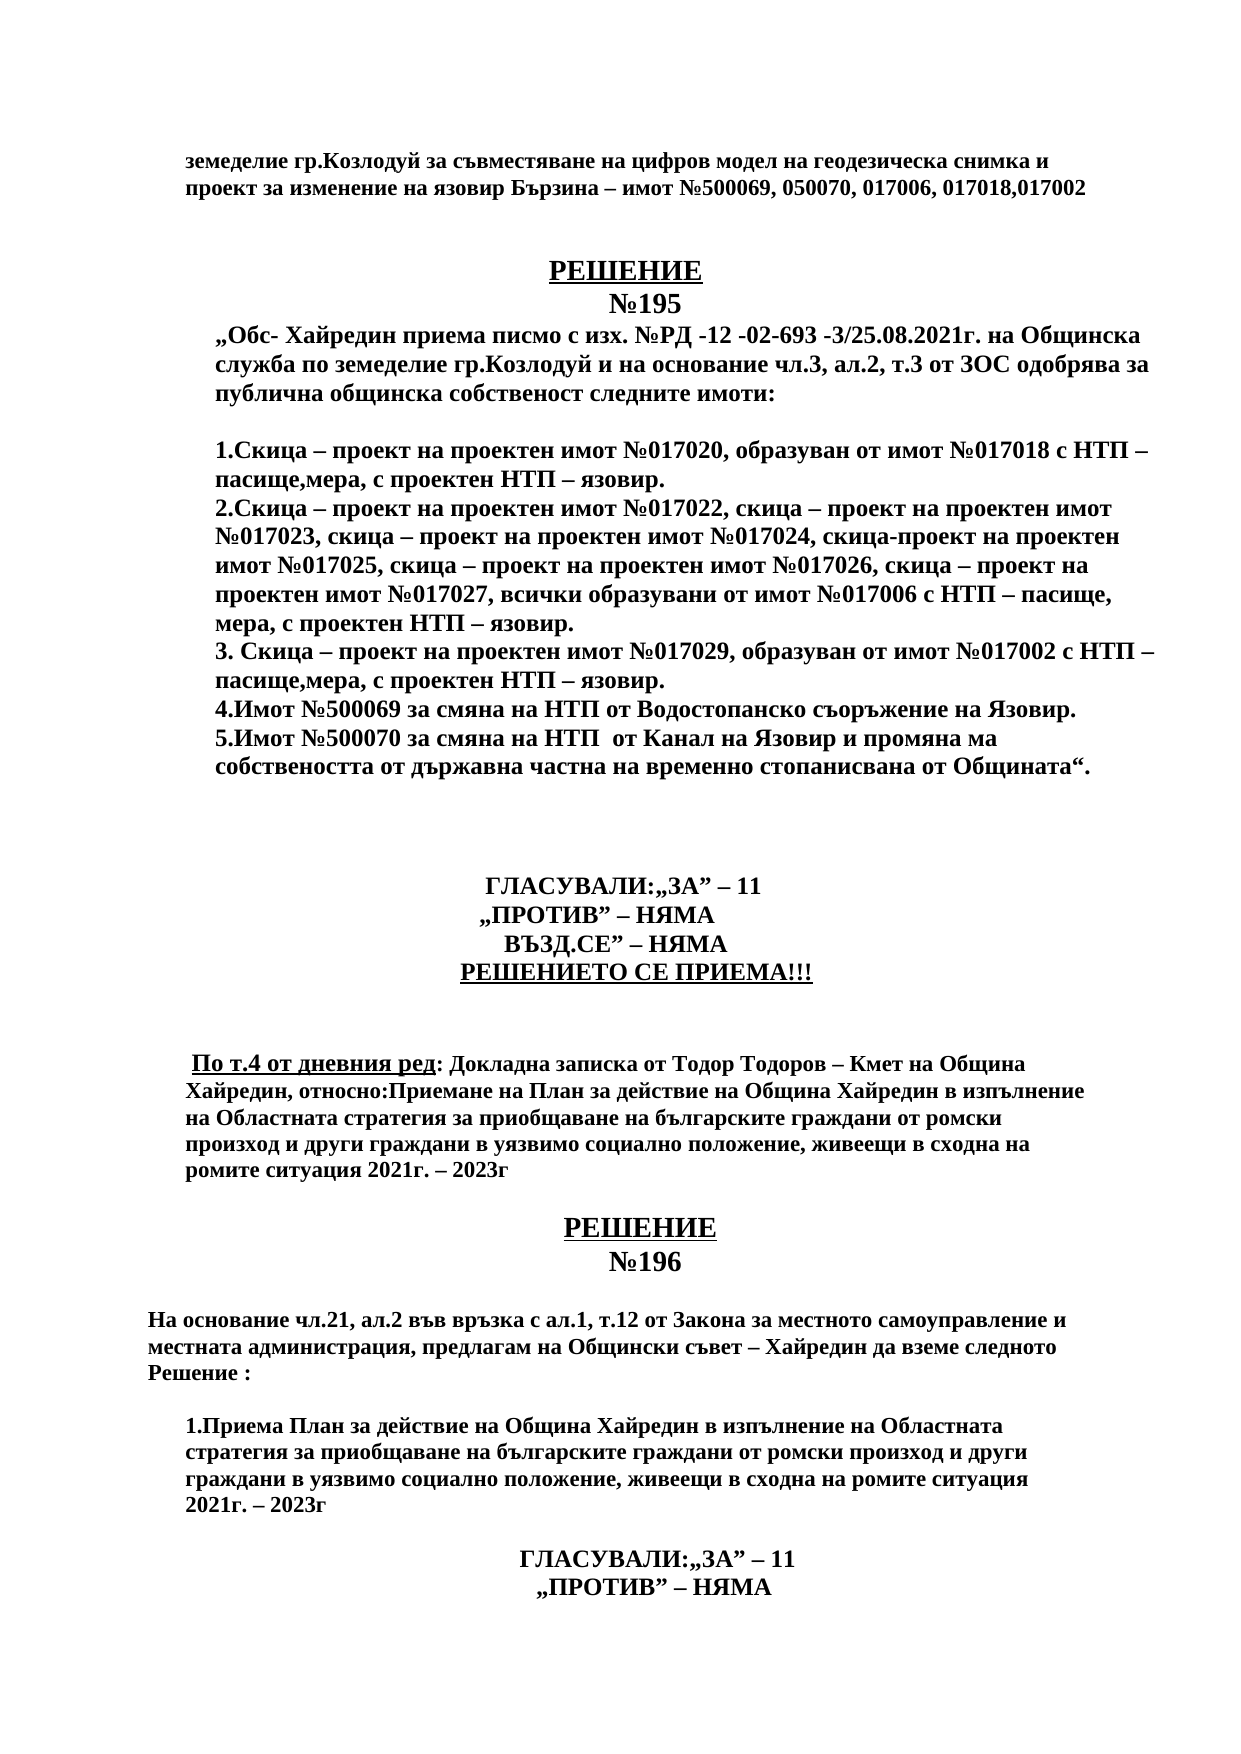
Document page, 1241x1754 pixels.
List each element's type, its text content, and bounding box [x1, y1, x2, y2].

text На основание чл.21, ал.2 във връзка с ал.1, т.12 от Закона за местното самоуправление и местната администрация, предлагам на Общински съвет – Хайредин да вземе следното Решение : [148, 1306, 1093, 1386]
list ГЛАСУВАЛИ:„ЗА” – 11 [223, 871, 1160, 900]
list №196 [215, 1244, 1160, 1278]
text ГЛАСУВАЛИ:„ЗА” – 11 [148, 1544, 1160, 1572]
text „ПРОТИВ” – НЯМА [148, 1572, 1160, 1601]
text По т.4 от дневния ред: Докладна записка от Тодор Тодоров – Кмет на Община Хайредин, относно:Приемане на План за действие на Община Хайредин в изпълнение на Областната стратегия за приобщаване на българските граждани от ромски произход и други граждани в уязвимо социално положение, живеещи в сходна на ромите ситуация 2021г. – 2023г [185, 1048, 1093, 1183]
text 1.Приема План за действие на Община Хайредин в изпълнение на Областната стратегия за приобщаване на българските граждани от ромски произход и други граждани в уязвимо социално положение, живеещи в сходна на ромите ситуация 2021г. – 2023г [185, 1412, 1093, 1517]
list РЕШЕНИЕТО СЕ ПРИЕМА!!! [223, 957, 1160, 986]
list 2.Скица – проект на проектен имот №017022, скица – проект на проектен имот №017023, скица – проект на проектен имот №017024, скица-проект на проектен имот №017025, скица – проект на проектен имот №017026, скица – проект на проектен имот №017027, всички образувани от имот №017006 с НТП – пасище, мера, с проектен НТП – язовир. [215, 493, 1160, 636]
list №195 [215, 287, 1160, 320]
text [185, 148, 1093, 200]
list „Обс- Хайредин приема писмо с изх. №РД -12 -02-693 -3/25.08.2021г. на Общинска служба по земеделие гр.Козлодуй и на основание чл.3, ал.2, т.3 от ЗОС одобрява за публична общинска собственост следните имоти: [215, 320, 1160, 406]
list 5.Имот №500070 за смяна на НТП от Канал на Язовир и промяна ма собствеността от държавна частна на временно стопанисвана от Общината“. [215, 723, 1160, 780]
list 1.Скица – проект на проектен имот №017020, образуван от имот №017018 с НТП – пасище,мера, с проектен НТП – язовир. [215, 435, 1160, 493]
list ВЪЗД.СЕ” – НЯМА [223, 929, 1160, 957]
list „ПРОТИВ” – НЯМА [223, 900, 1160, 929]
text РЕШЕНИЕ [148, 1211, 1160, 1244]
text РЕШЕНИЕ [148, 253, 1160, 287]
list 3. Скица – проект на проектен имот №017029, образуван от имот №017002 с НТП – пасище,мера, с проектен НТП – язовир. [215, 636, 1160, 694]
list 4.Имот №500069 за смяна на НТП от Водостопанско съоръжение на Язовир. [215, 694, 1160, 723]
